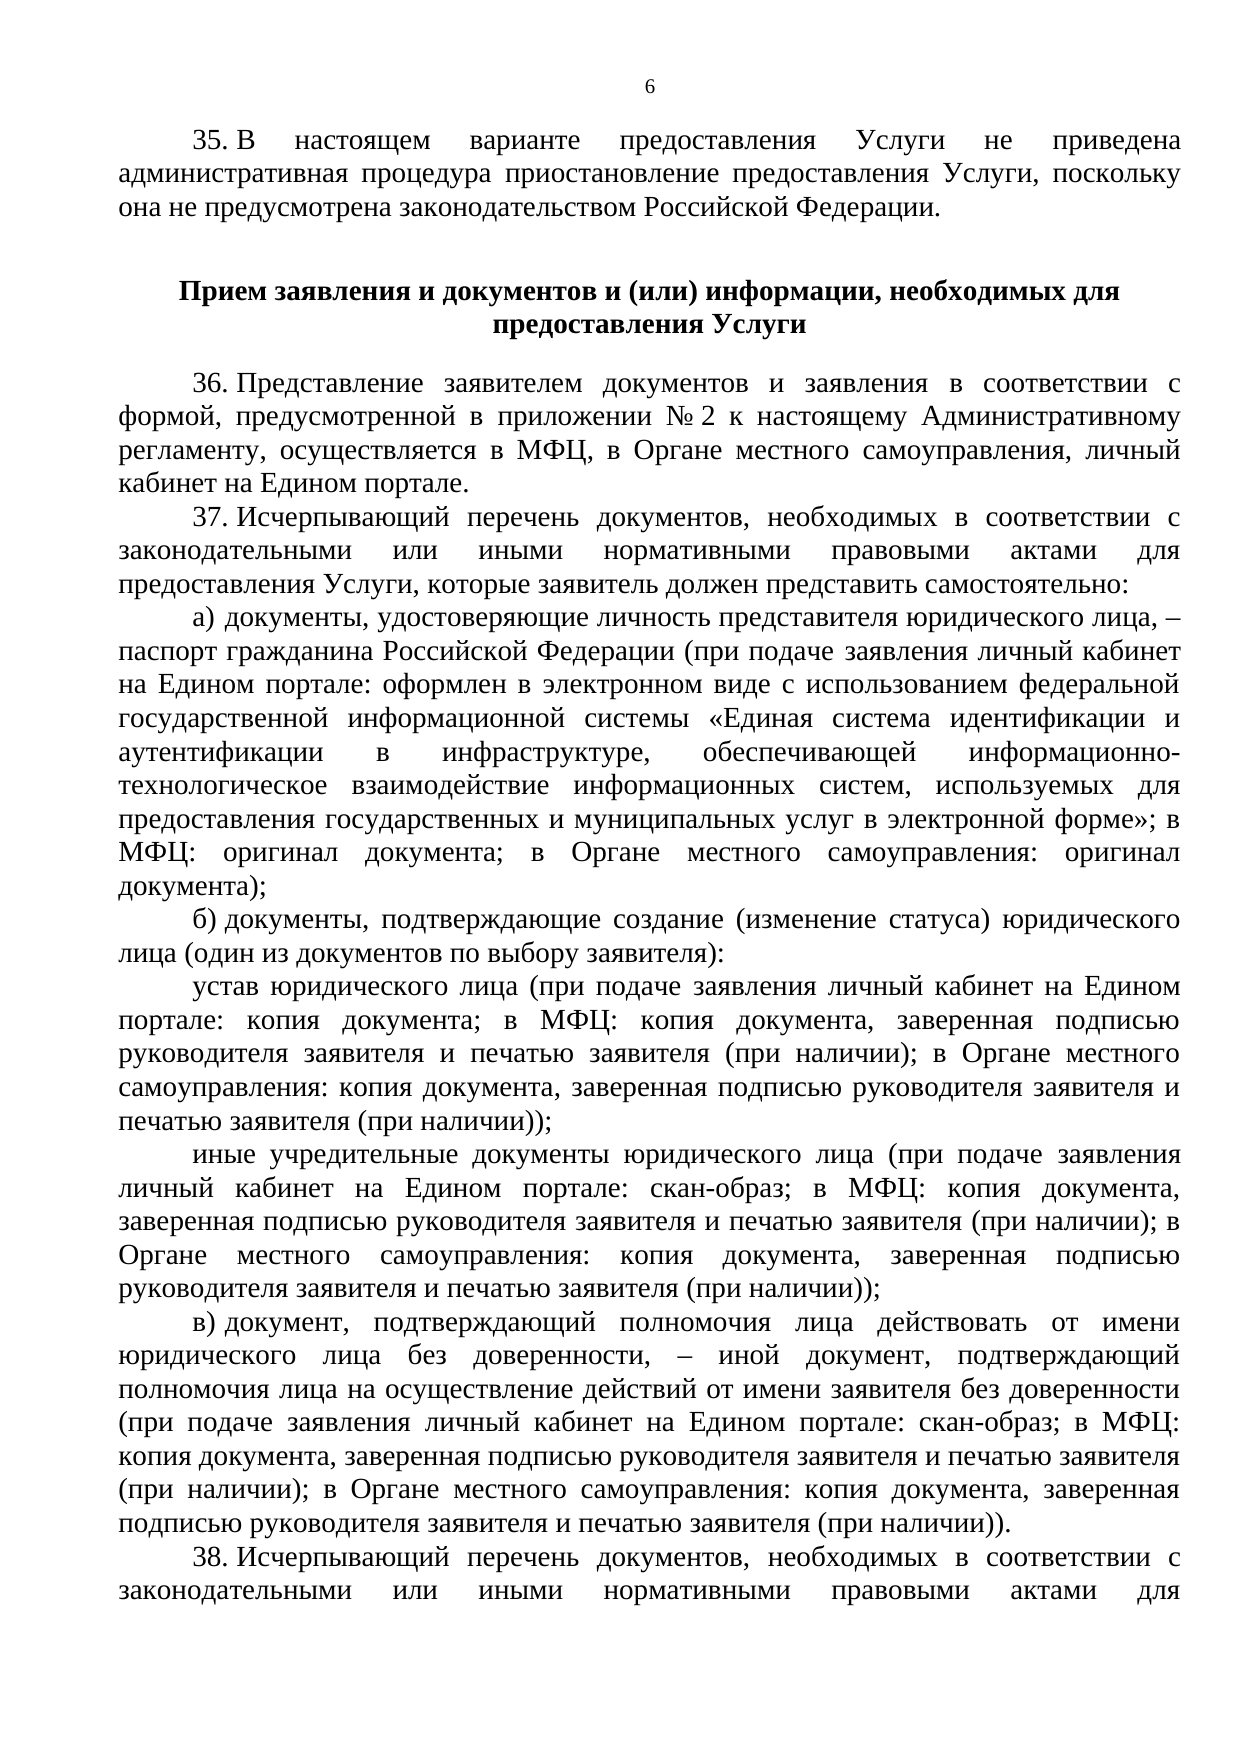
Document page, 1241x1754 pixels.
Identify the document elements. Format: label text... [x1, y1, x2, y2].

list документы, подтверждающие создание (изменение статуса) юридического лица (один из документов по выбору заявителя): [118, 901, 1181, 968]
text Прием заявления и документов и (или) информации, необходимых для предоставления Услуги [118, 273, 1181, 340]
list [118, 1539, 1181, 1606]
list Представление заявителем документов и заявления в соответствии с формой, предусмотренной в приложении № 2 к настоящему Административному регламенту, осуществляется в МФЦ, в Органе местного самоуправления, личный кабинет на Едином портале. [118, 365, 1181, 499]
list документы, удостоверяющие личность представителя юридического лица, – паспорт гражданина Российской Федерации (при подаче заявления личный кабинет на Едином портале: оформлен в электронном виде с использованием федеральной государственной информационной системы «Единая система идентификации и аутентификации в инфраструктуре, обеспечивающей информационно-технологическое взаимодействие информационных систем, используемых для предоставления государственных и муниципальных услуг в электронной форме»; в МФЦ: оригинал документа; в Органе местного самоуправления: оригинал документа); [118, 599, 1181, 901]
list документ, подтверждающий полномочия лица действовать от имени юридического лица без доверенности, – иной документ, подтверждающий полномочия лица на осуществление действий от имени заявителя без доверенности (при подаче заявления личный кабинет на Едином портале: скан-образ; в МФЦ: копия документа, заверенная подписью руководителя заявителя и печатью заявителя (при наличии); в Органе местного самоуправления: копия документа, заверенная подписью руководителя заявителя и печатью заявителя (при наличии)). [118, 1304, 1181, 1539]
text устав юридического лица (при подаче заявления личный кабинет на Едином портале: копия документа; в МФЦ: копия документа, заверенная подписью руководителя заявителя и печатью заявителя (при наличии); в Органе местного самоуправления: копия документа, заверенная подписью руководителя заявителя и печатью заявителя (при наличии)); [118, 968, 1181, 1136]
list В настоящем варианте предоставления Услуги не приведена административная процедура приостановление предоставления Услуги, поскольку она не предусмотрена законодательством Российской Федерации. [118, 122, 1181, 223]
text иные учредительные документы юридического лица (при подаче заявления личный кабинет на Едином портале: скан-образ; в МФЦ: копия документа, заверенная подписью руководителя заявителя и печатью заявителя (при наличии); в Органе местного самоуправления: копия документа, заверенная подписью руководителя заявителя и печатью заявителя (при наличии)); [118, 1136, 1181, 1304]
list Исчерпывающий перечень документов, необходимых в соответствии с законодательными или иными нормативными правовыми актами для предоставления Услуги, которые заявитель должен представить самостоятельно: [118, 499, 1181, 599]
